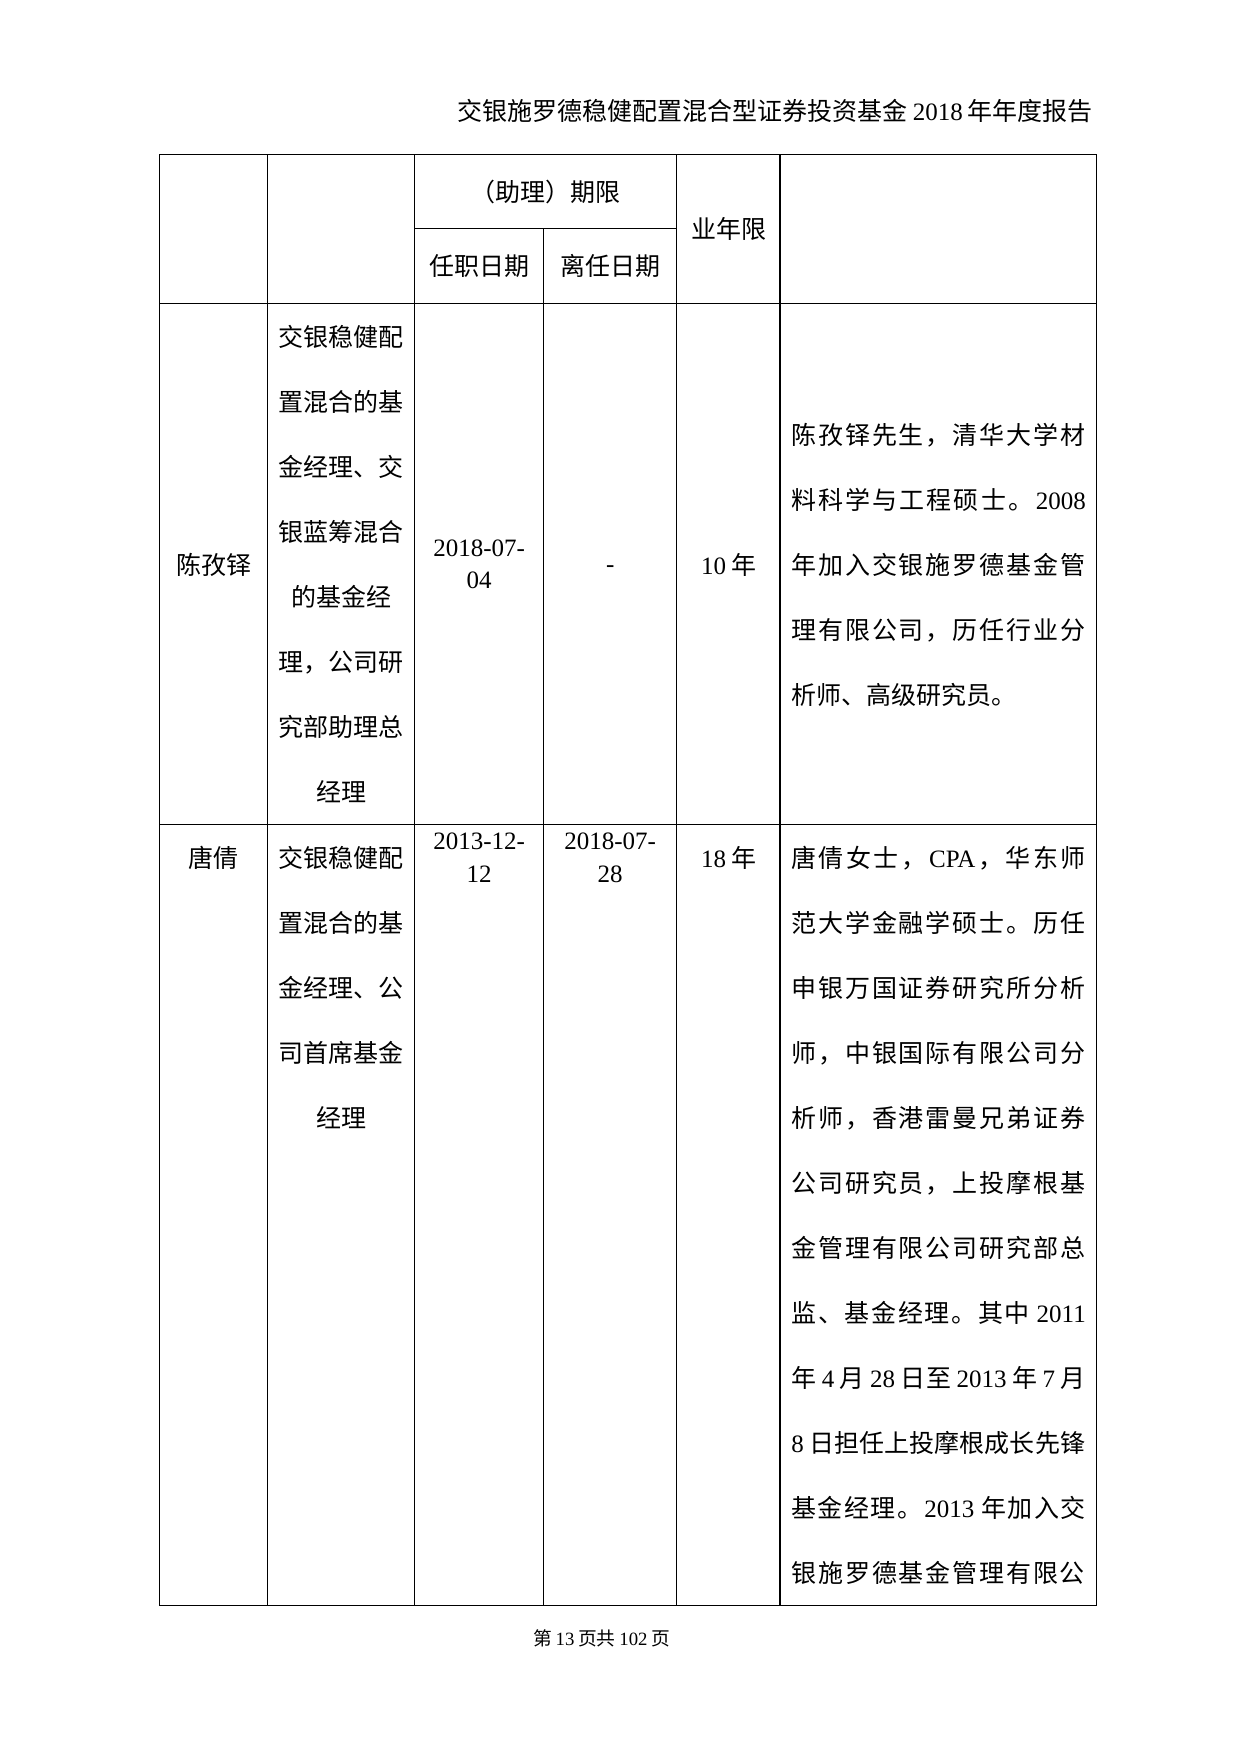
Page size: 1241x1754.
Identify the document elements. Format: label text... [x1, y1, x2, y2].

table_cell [268, 825, 414, 1604]
table_cell 2018-07-28 [544, 825, 676, 1604]
table_header 职务 [268, 155, 414, 302]
table_cell 任职日期 [415, 229, 543, 302]
table_cell 陈孜铎先生，清华大学材料科学与工程硕士。2008年加入交银施罗德基金管理有限公司，历任行业分析师、高级研究员。 [781, 304, 1096, 823]
table_header 证券从业年限 [677, 155, 779, 302]
table_cell 陈孜铎 [160, 304, 267, 823]
table_header 说明 [781, 155, 1096, 302]
table_header 姓名 [160, 155, 267, 302]
table_cell 离任日期 [544, 229, 676, 302]
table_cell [781, 825, 1096, 1604]
table_cell 18年 [677, 825, 779, 1604]
table_header 任本基金的基金经理（助理）期限 [415, 155, 676, 228]
table_cell - [544, 304, 676, 823]
table_cell 唐倩 [160, 825, 267, 1604]
table_cell 2013-12-12 [415, 825, 543, 1604]
table_cell 10年 [677, 304, 779, 823]
table_cell 2018-07-04 [415, 304, 543, 823]
table_cell 交银稳健配置混合的基金经理、交银蓝筹混合的基金经理，公司研究部助理总经理 [268, 304, 414, 823]
